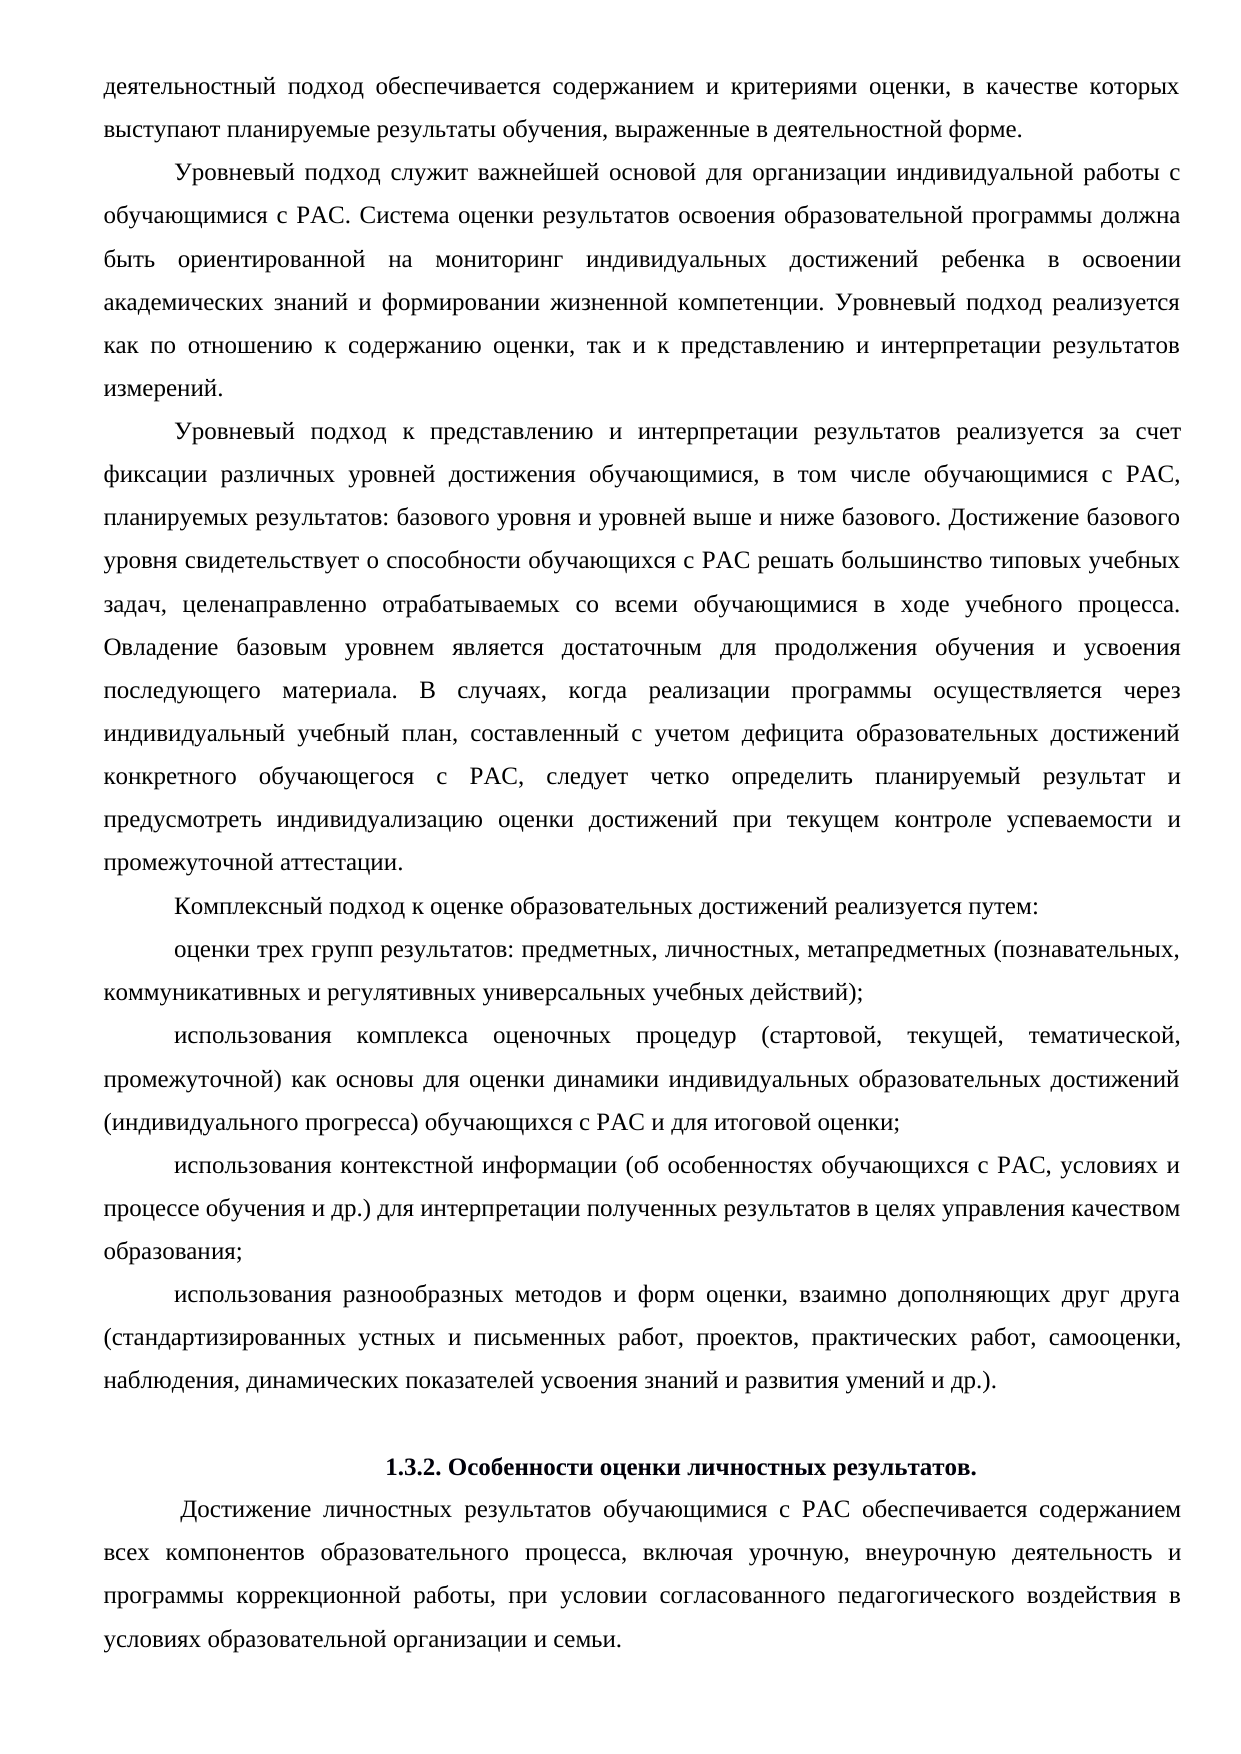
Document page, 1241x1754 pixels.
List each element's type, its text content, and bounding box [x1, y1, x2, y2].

text использования контекстной информации (об особенностях обучающихся с РАС, условиях и процессе обучения и др.) для интерпретации полученных результатов в целях управления качеством образования; [103, 1150, 1181, 1265]
text использования комплекса оценочных процедур (стартовой, текущей, тематической, промежуточной) как основы для оценки динамики индивидуальных образовательных достижений (индивидуального прогресса) обучающихся с РАС и для итоговой оценки; [103, 1021, 1181, 1136]
text Уровневый подход служит важнейшей основой для организации индивидуальной работы с обучающимися с РАС. Система оценки результатов освоения образовательной программы должна быть ориентированной на мониторинг индивидуальных достижений ребенка в освоении академических знаний и формировании жизненной компетенции. Уровневый подход реализуется как по отношению к содержанию оценки, так и к представлению и интерпретации результатов измерений. [103, 157, 1181, 402]
text использования разнообразных методов и форм оценки, взаимно дополняющих друг друга (стандартизированных устных и письменных работ, проектов, практических работ, самооценки, наблюдения, динамических показателей усвоения знаний и развития умений и др.). [103, 1279, 1181, 1394]
text деятельностный подход обеспечивается содержанием и критериями оценки, в качестве которых выступают планируемые результаты обучения, выраженные в деятельностной форме. [103, 71, 1180, 143]
text Комплексный подход к оценке образовательных достижений реализуется путем: [174, 891, 1205, 920]
text Уровневый подход к представлению и интерпретации результатов реализуется за счет фиксации различных уровней достижения обучающимися, в том числе обучающимися с РАС, планируемых результатов: базового уровня и уровней выше и ниже базового. Достижение базового уровня свидетельствует о способности обучающихся с РАС решать большинство типовых учебных задач, целенаправленно отрабатываемых со всеми обучающимися в ходе учебного процесса. Овладение базовым уровнем является достаточным для продолжения обучения и усвоения последующего материала. В случаях, когда реализации программы осуществляется через индивидуальный учебный план, составленный с учетом дефицита образовательных достижений конкретного обучающегося с РАС, следует четко определить планируемый результат и предусмотреть индивидуализацию оценки достижений при текущем контроле успеваемости и промежуточной аттестации. [103, 416, 1181, 876]
subtitle Особенности оценки личностных результатов. [385, 1452, 1205, 1481]
text оценки трех групп результатов: предметных, личностных, метапредметных (познавательных, коммуникативных и регулятивных универсальных учебных действий); [103, 934, 1181, 1006]
text Достижение личностных результатов обучающимися с РАС обеспечивается содержанием всех компонентов образовательного процесса, включая урочную, внеурочную деятельность и программы коррекционной работы, при условии согласованного педагогического воздействия в условиях образовательной организации и семьи. [103, 1494, 1182, 1652]
